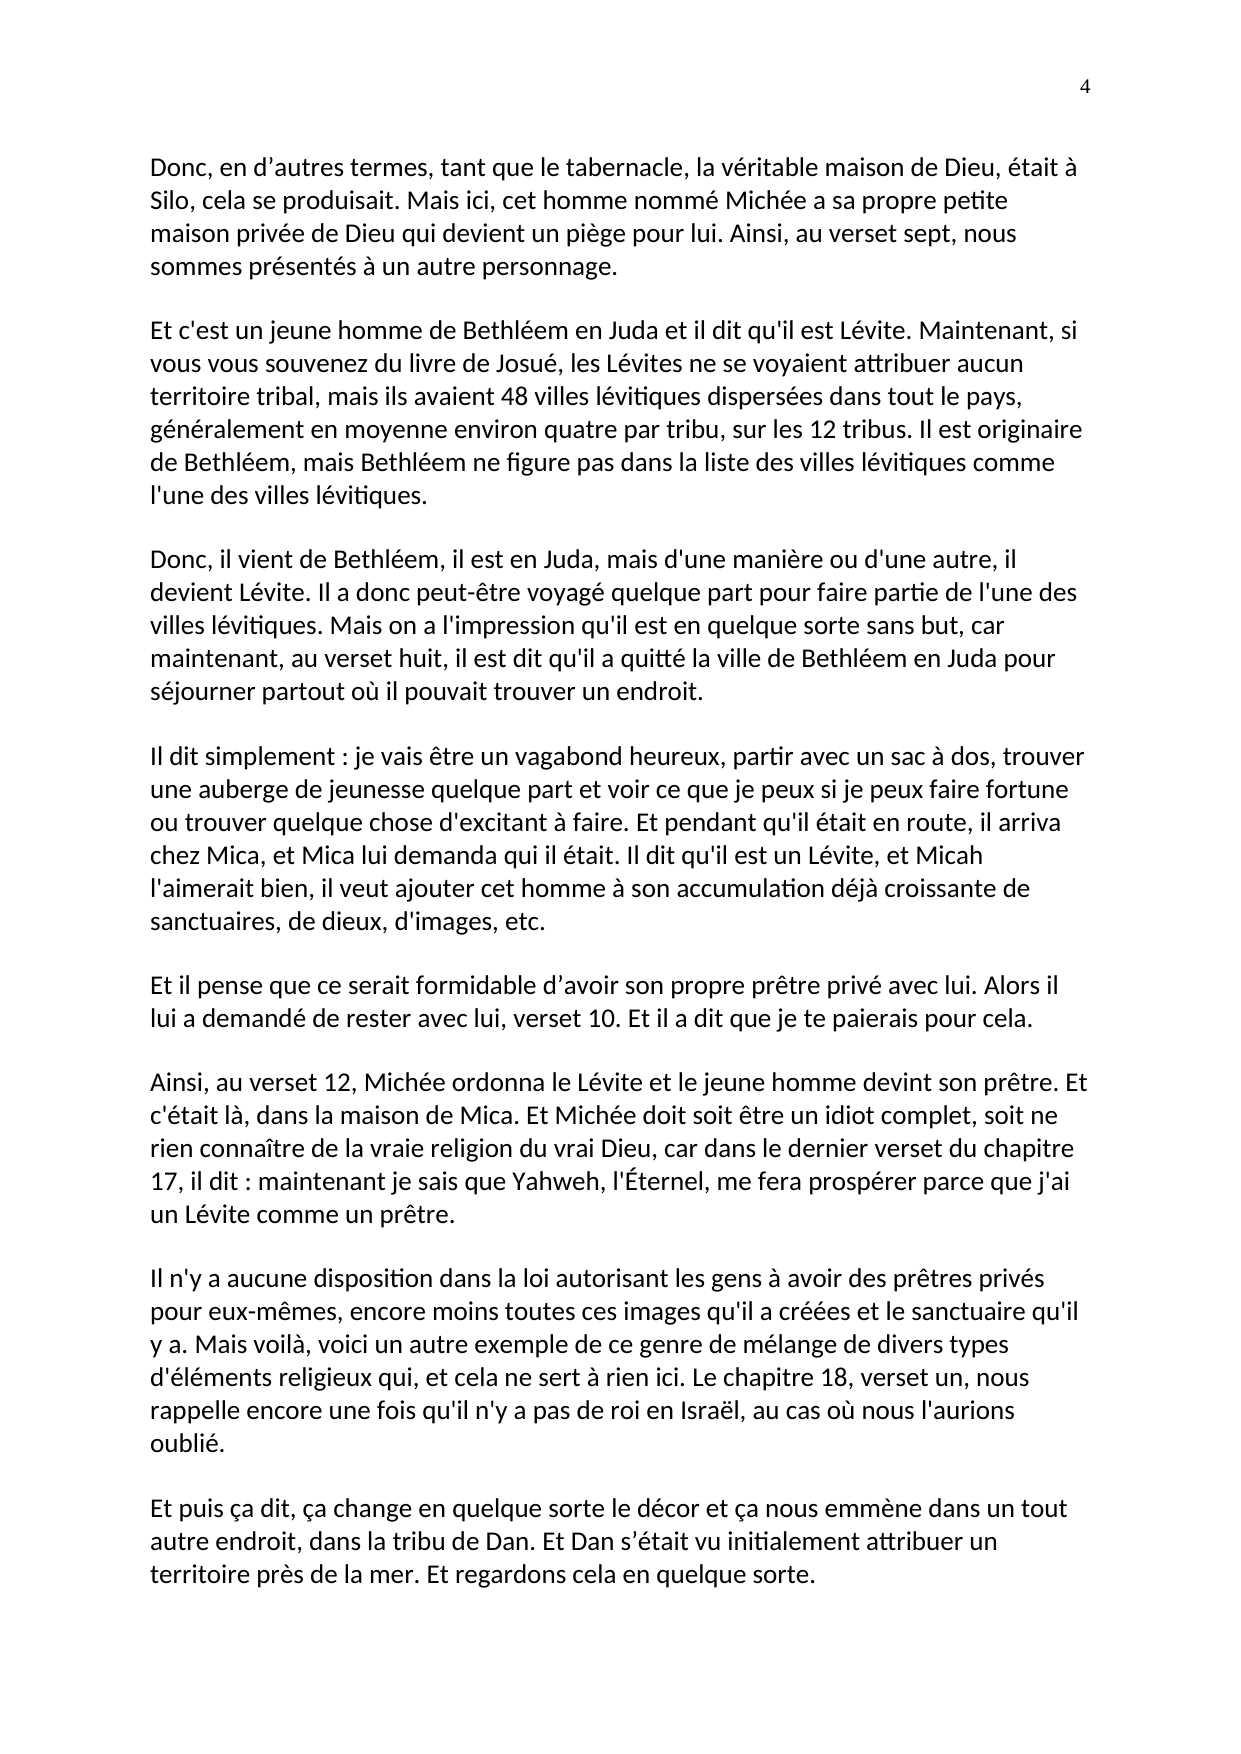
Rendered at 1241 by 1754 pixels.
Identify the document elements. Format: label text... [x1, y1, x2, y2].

text Et puis ça dit, ça change en quelque sorte le décor et ça nous emmène dans un tout autre endroit, dans la tribu de Dan. Et Dan s’était vu initialement attribuer un territoire près de la mer. Et regardons cela en quelque sorte. [150, 1491, 1090, 1590]
text Et c'est un jeune homme de Bethléem en Juda et il dit qu'il est Lévite. Maintenant, si vous vous souvenez du livre de Josué, les Lévites ne se voyaient attribuer aucun territoire tribal, mais ils avaient 48 villes lévitiques dispersées dans tout le pays, généralement en moyenne environ quatre par tribu, sur les 12 tribus. Il est originaire de Bethléem, mais Bethléem ne figure pas dans la liste des villes lévitiques comme l'une des villes lévitiques. [150, 313, 1090, 511]
text Il n'y a aucune disposition dans la loi autorisant les gens à avoir des prêtres privés pour eux-mêmes, encore moins toutes ces images qu'il a créées et le sanctuaire qu'il y a. Mais voilà, voici un autre exemple de ce genre de mélange de divers types d'éléments religieux qui, et cela ne sert à rien ici. Le chapitre 18, verset un, nous rappelle encore une fois qu'il n'y a pas de roi en Israël, au cas où nous l'aurions oublié. [150, 1261, 1090, 1459]
text Donc, il vient de Bethléem, il est en Juda, mais d'une manière ou d'une autre, il devient Lévite. Il a donc peut-être voyagé quelque part pour faire partie de l'une des villes lévitiques. Mais on a l'impression qu'il est en quelque sorte sans but, car maintenant, au verset huit, il est dit qu'il a quitté la ville de Bethléem en Juda pour séjourner partout où il pouvait trouver un endroit. [150, 542, 1090, 708]
text Et il pense que ce serait formidable d’avoir son propre prêtre privé avec lui. Alors il lui a demandé de rester avec lui, verset 10. Et il a dit que je te paierais pour cela. [150, 968, 1090, 1034]
text Donc, en d’autres termes, tant que le tabernacle, la véritable maison de Dieu, était à Silo, cela se produisait. Mais ici, cet homme nommé Michée a sa propre petite maison privée de Dieu qui devient un piège pour lui. Ainsi, au verset sept, nous sommes présentés à un autre personnage. [150, 150, 1090, 282]
text Il dit simplement : je vais être un vagabond heureux, partir avec un sac à dos, trouver une auberge de jeunesse quelque part et voir ce que je peux si je peux faire fortune ou trouver quelque chose d'excitant à faire. Et pendant qu'il était en route, il arriva chez Mica, et Mica lui demanda qui il était. Il dit qu'il est un Lévite, et Micah l'aimerait bien, il veut ajouter cet homme à son accumulation déjà croissante de sanctuaires, de dieux, d'images, etc. [150, 739, 1090, 937]
text Ainsi, au verset 12, Michée ordonna le Lévite et le jeune homme devint son prêtre. Et c'était là, dans la maison de Mica. Et Michée doit soit être un idiot complet, soit ne rien connaître de la vraie religion du vrai Dieu, car dans le dernier verset du chapitre 17, il dit : maintenant je sais que Yahweh, l'Éternel, me fera prospérer parce que j'ai un Lévite comme un prêtre. [150, 1065, 1090, 1230]
